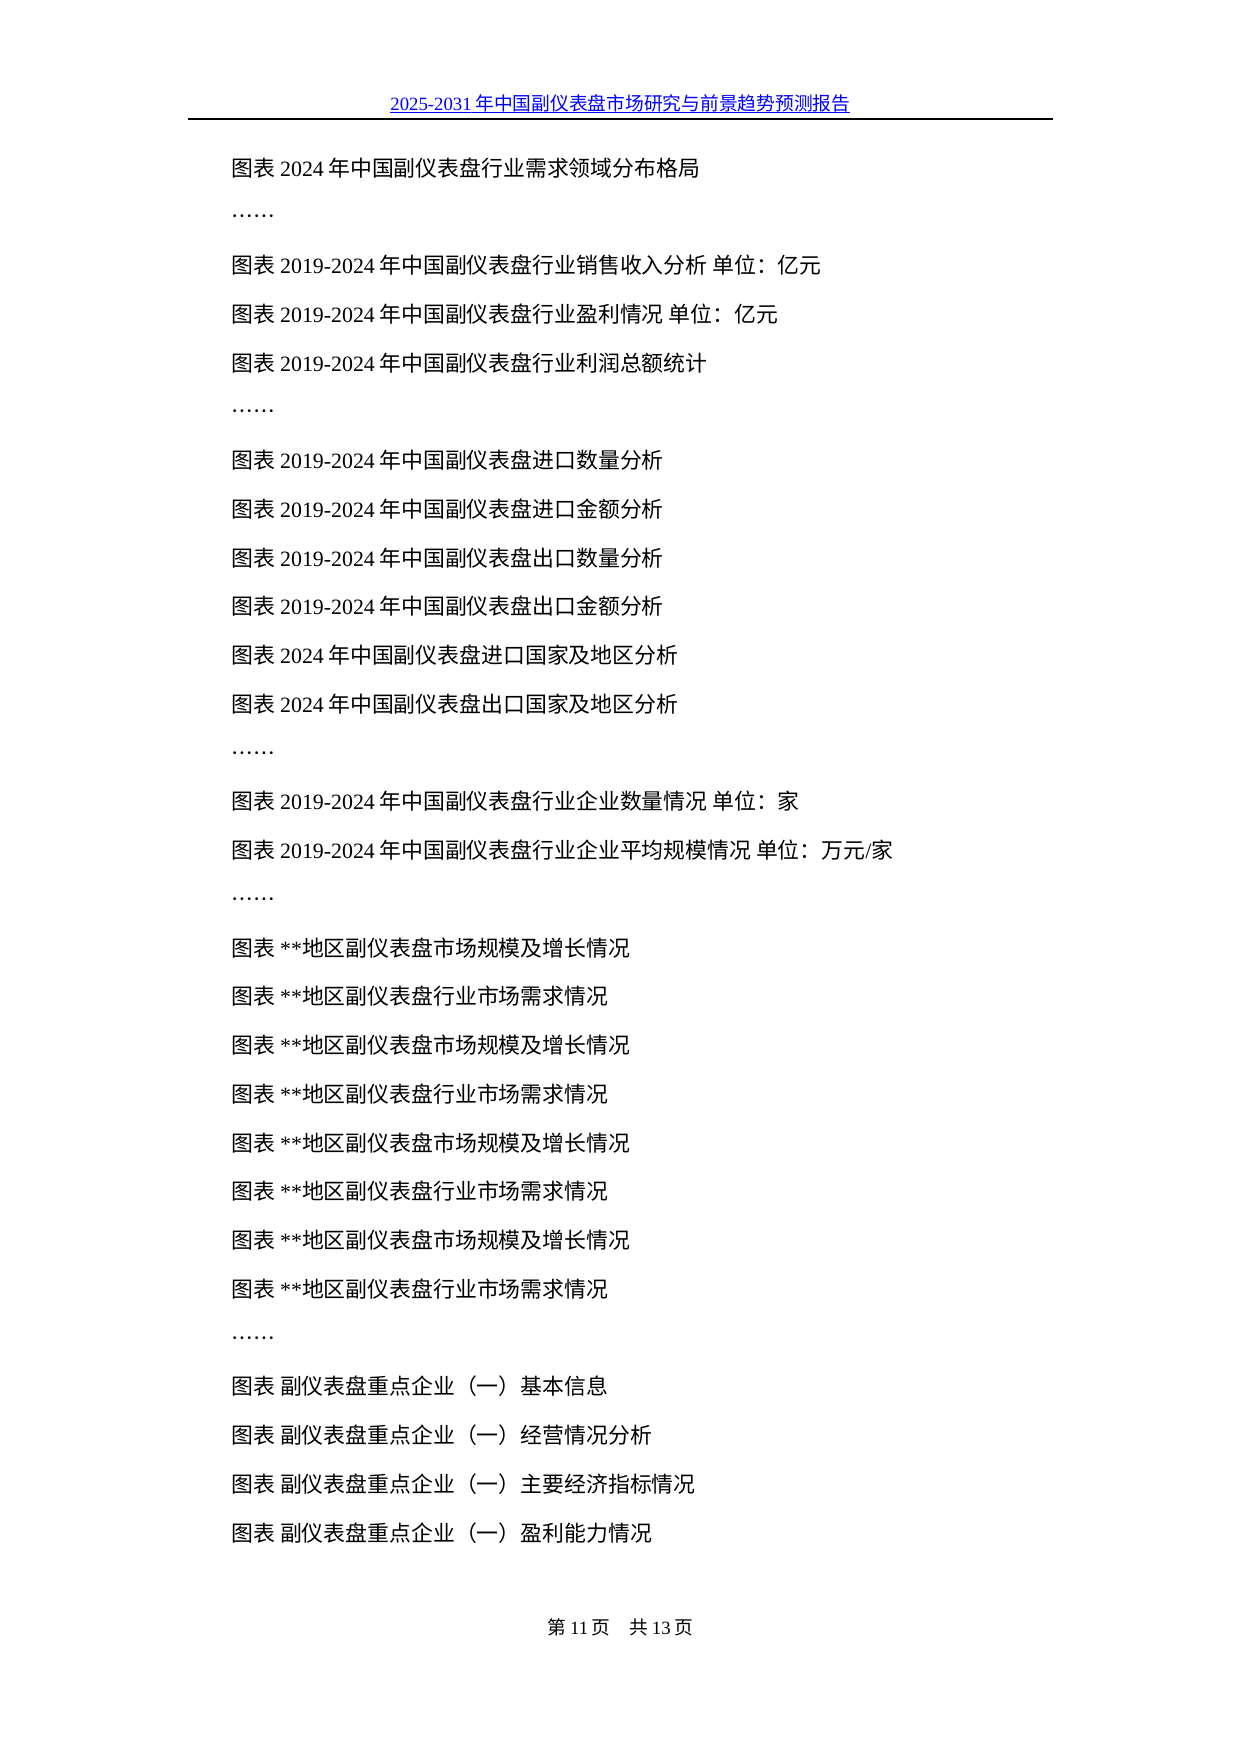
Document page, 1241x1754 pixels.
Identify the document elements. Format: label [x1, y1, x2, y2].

text [187, 150, 1053, 1548]
